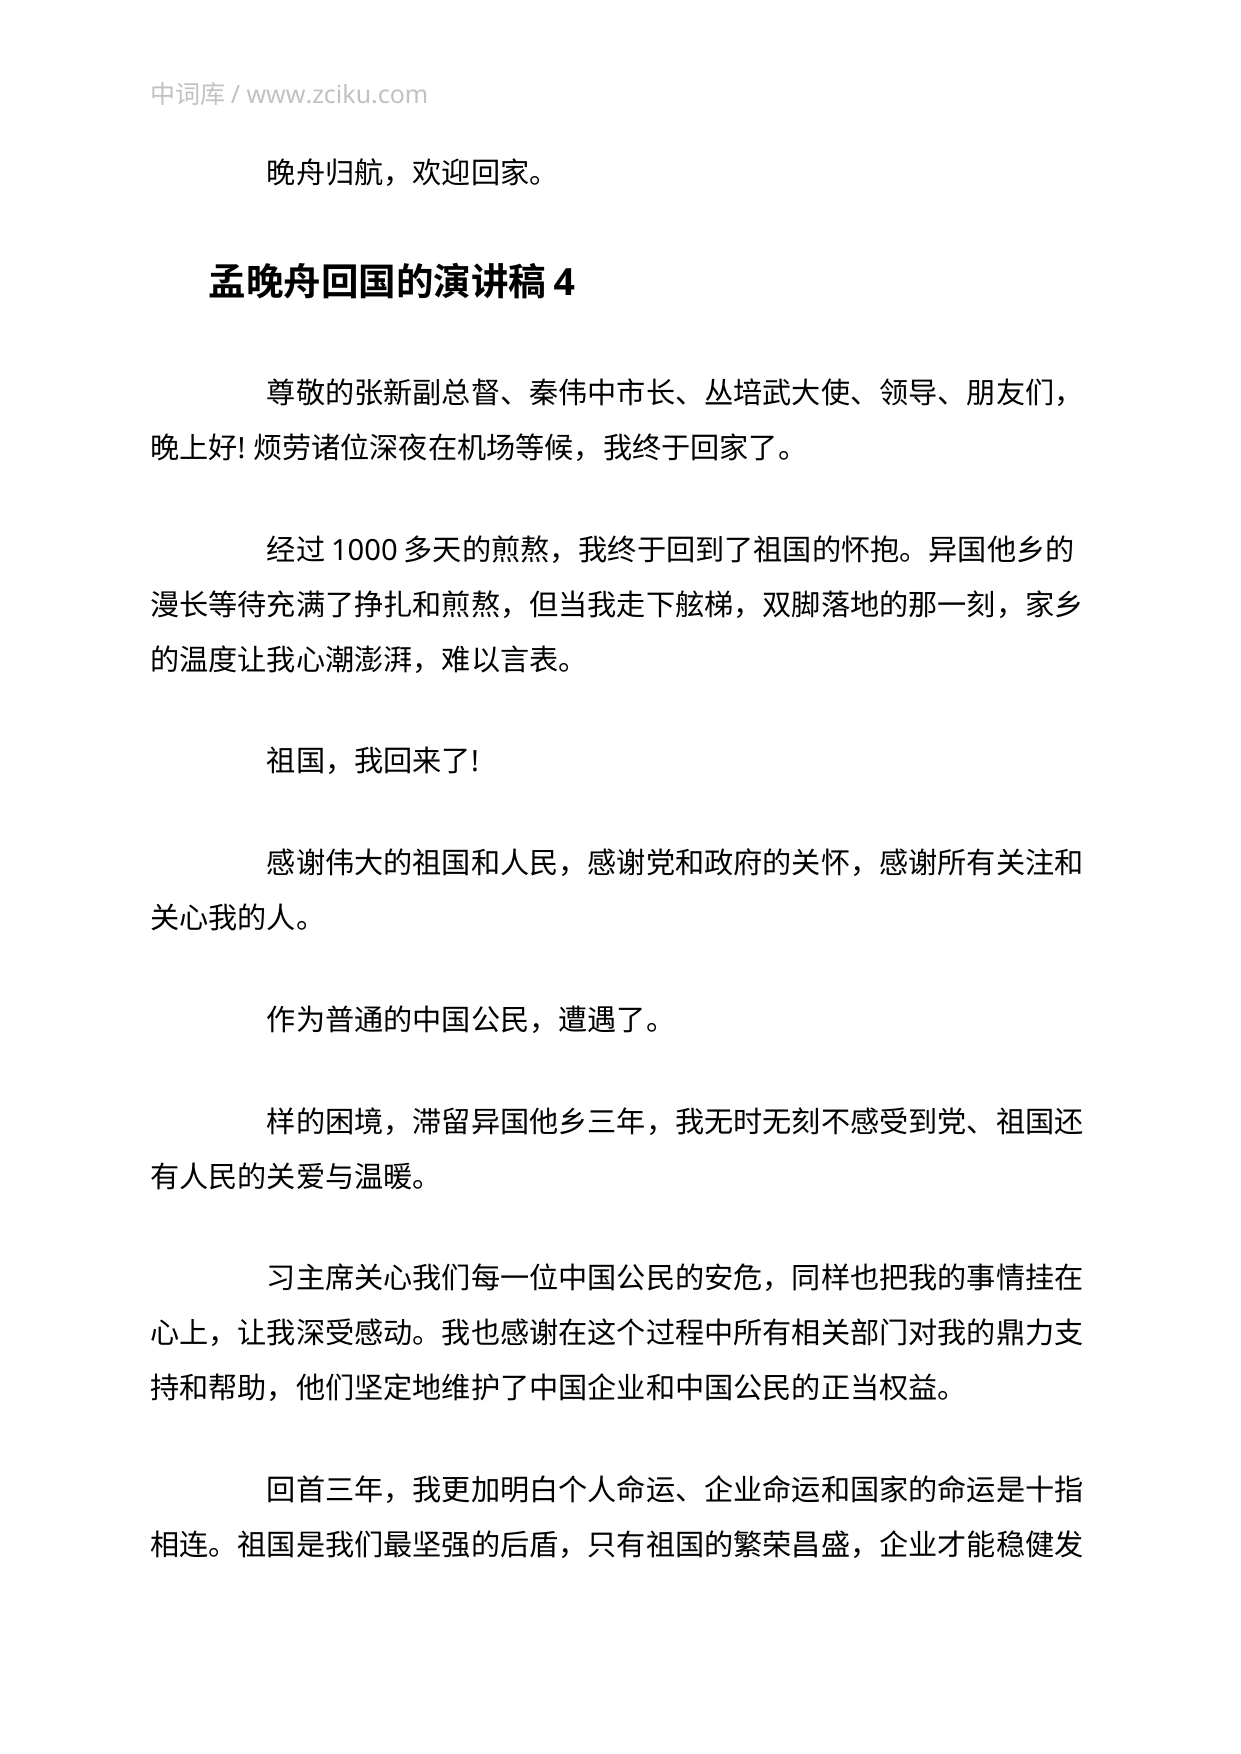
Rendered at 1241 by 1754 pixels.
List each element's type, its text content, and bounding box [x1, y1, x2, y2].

text 尊敬的张新副总督、秦伟中市长、丛培武大使、领导、朋友们，晚上好! 烦劳诸位深夜在机场等候，我终于回家了。 [150, 369, 1090, 467]
text 习主席关心我们每一位中国公民的安危，同样也把我的事情挂在心上，让我深受感动。我也感谢在这个过程中所有相关部门对我的鼎力支持和帮助，他们坚定地维护了中国企业和中国公民的正当权益。 [150, 1255, 1090, 1407]
text 感谢伟大的祖国和人民，感谢党和政府的关怀，感谢所有关注和关心我的人。 [150, 840, 1090, 937]
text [150, 1467, 1090, 1564]
text 作为普通的中国公民，遭遇了。 [150, 997, 1090, 1039]
text 祖国，我回来了! [150, 738, 1090, 780]
text 经过1000多天的煎熬，我终于回到了祖国的怀抱。异国他乡的漫长等待充满了挣扎和煎熬，但当我走下舷梯，双脚落地的那一刻，家乡的温度让我心潮澎湃，难以言表。 [150, 526, 1090, 678]
text 样的困境，滞留异国他乡三年，我无时无刻不感受到党、祖国还有人民的关爱与温暖。 [150, 1098, 1090, 1196]
text 孟晚舟回国的演讲稿4 [150, 252, 1090, 306]
text 晚舟归航，欢迎回家。 [150, 150, 1090, 192]
